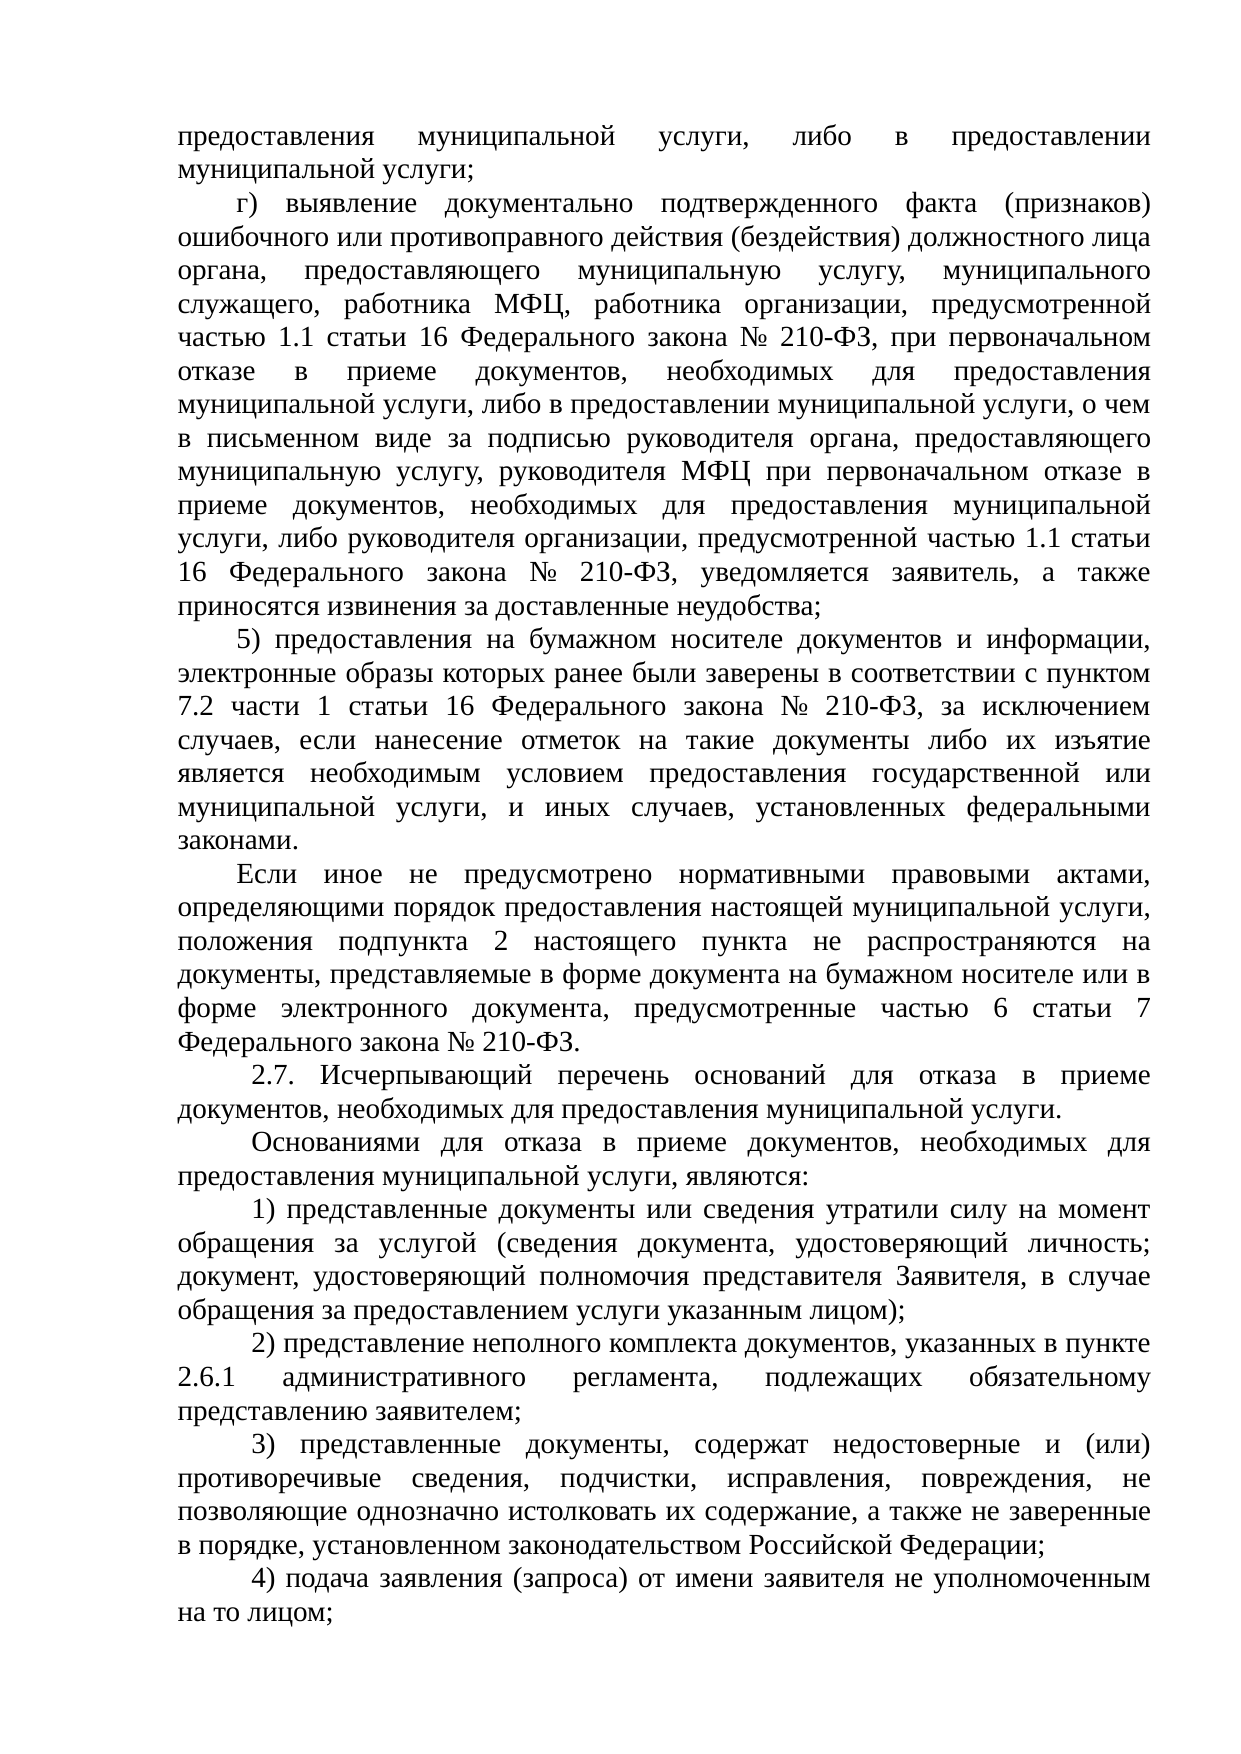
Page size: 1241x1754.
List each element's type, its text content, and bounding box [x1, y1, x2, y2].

text г) выявление документально подтвержденного факта (признаков) ошибочного или противоправного действия (бездействия) должностного лица органа, предоставляющего муниципальную услугу, муниципального служащего, работника МФЦ, работника организации, предусмотренной частью 1.1 статьи 16 Федерального закона № 210-ФЗ, при первоначальном отказе в приеме документов, необходимых для предоставления муниципальной услуги, либо в предоставлении муниципальной услуги, о чем в письменном виде за подписью руководителя органа, предоставляющего муниципальную услугу, руководителя МФЦ при первоначальном отказе в приеме документов, необходимых для предоставления муниципальной услуги, либо руководителя организации, предусмотренной частью 1.1 статьи 16 Федерального закона № 210-ФЗ, уведомляется заявитель, а также приносятся извинения за доставленные неудобства; [177, 185, 1152, 621]
text 5) предоставления на бумажном носителе документов и информации, электронные образы которых ранее были заверены в соответствии с пунктом 7.2 части 1 статьи 16 Федерального закона № 210-ФЗ, за исключением случаев, если нанесение отметок на такие документы либо их изъятие является необходимым условием предоставления государственной или муниципальной услуги, и иных случаев, установленных федеральными законами. [177, 621, 1152, 856]
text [177, 118, 1152, 185]
text 3) представленные документы, содержат недостоверные и (или) противоречивые сведения, подчистки, исправления, повреждения, не позволяющие однозначно истолковать их содержание, а также не заверенные в порядке, установленном законодательством Российской Федерации; [177, 1426, 1152, 1560]
text 2) представление неполного комплекта документов, указанных в пункте 2.6.1 административного регламента, подлежащих обязательному представлению заявителем; [177, 1326, 1152, 1426]
text Если иное не предусмотрено нормативными правовыми актами, определяющими порядок предоставления настоящей муниципальной услуги, положения подпункта 2 настоящего пункта не распространяются на документы, представляемые в форме документа на бумажном носителе или в форме электронного документа, предусмотренные частью 6 статьи 7 Федерального закона № 210-ФЗ. [177, 856, 1152, 1057]
text 4) подача заявления (запроса) от имени заявителя не уполномоченным на то лицом; [177, 1560, 1152, 1627]
text Основаниями для отказа в приеме документов, необходимых для предоставления муниципальной услуги, являются: [177, 1124, 1152, 1191]
text 1) представленные документы или сведения утратили силу на момент обращения за услугой (сведения документа, удостоверяющий личность; документ, удостоверяющий полномочия представителя Заявителя, в случае обращения за предоставлением услуги указанным лицом); [177, 1191, 1152, 1326]
text 2.7. Исчерпывающий перечень оснований для отказа в приеме документов, необходимых для предоставления муниципальной услуги. [177, 1057, 1152, 1124]
